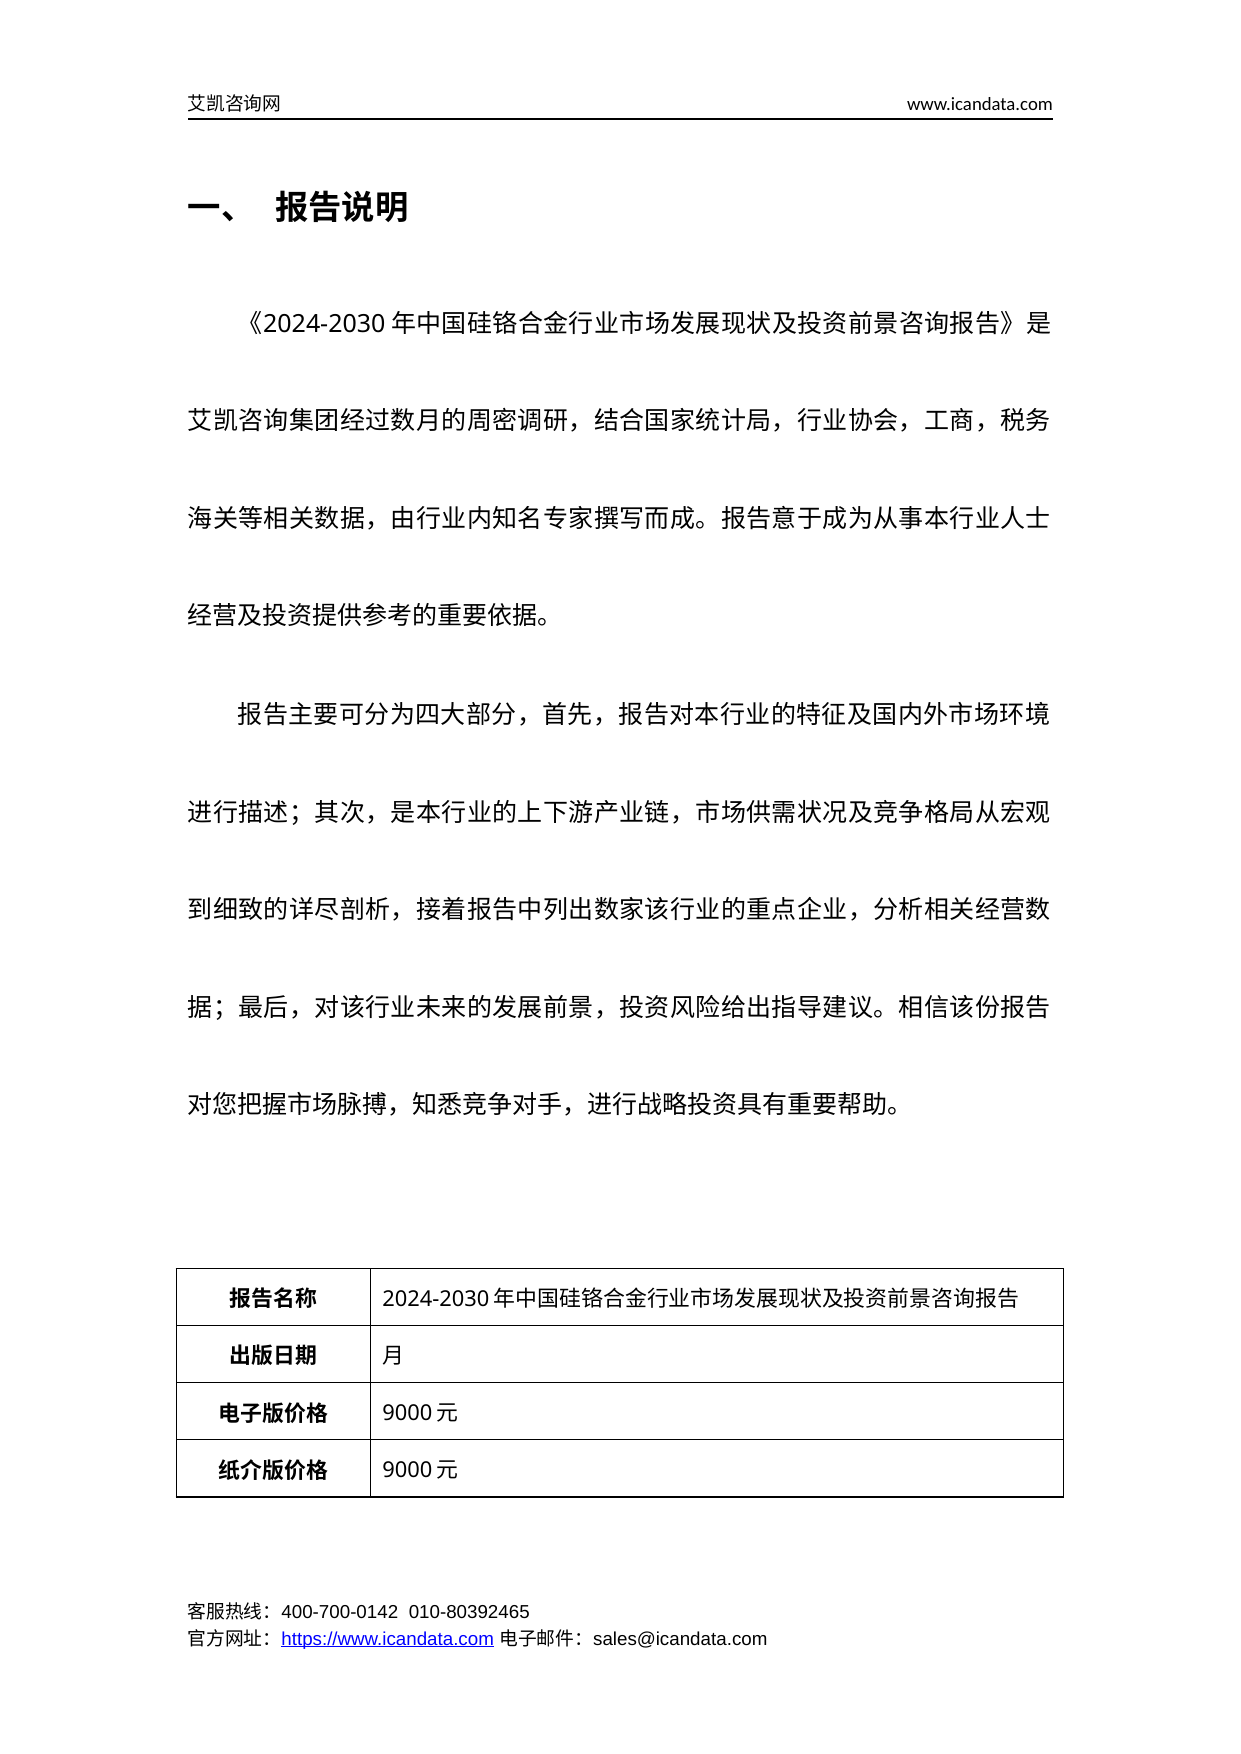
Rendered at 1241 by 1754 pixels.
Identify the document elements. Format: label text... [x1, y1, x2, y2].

text 报告主要可分为四大部分，首先，报告对本行业的特征及国内外市场环境进行描述；其次，是本行业的上下游产业链，市场供需状况及竞争格局从宏观到细致的详尽剖析，接着报告中列出数家该行业的重点企业，分析相关经营数据；最后，对该行业未来的发展前景，投资风险给出指导建议。相信该份报告对您把握市场脉搏，知悉竞争对手，进行战略投资具有重要帮助。 [187, 681, 1053, 1136]
table_cell 月 [371, 1326, 1063, 1382]
subtitle 报告说明 [187, 172, 1053, 237]
table_header 报告名称 [177, 1269, 370, 1325]
table_cell 纸介版价格 [177, 1440, 370, 1496]
table_cell 出版日期 [177, 1326, 370, 1382]
table_cell 9000元 [371, 1383, 1063, 1439]
table_cell 9000元 [371, 1440, 1063, 1496]
table_cell 电子版价格 [177, 1383, 370, 1439]
table_header 2024-2030年中国硅铬合金行业市场发展现状及投资前景咨询报告 [371, 1269, 1063, 1325]
text 《2024-2030年中国硅铬合金行业市场发展现状及投资前景咨询报告》是艾凯咨询集团经过数月的周密调研，结合国家统计局，行业协会，工商，税务海关等相关数据，由行业内知名专家撰写而成。报告意于成为从事本行业人士经营及投资提供参考的重要依据。 [187, 289, 1053, 646]
